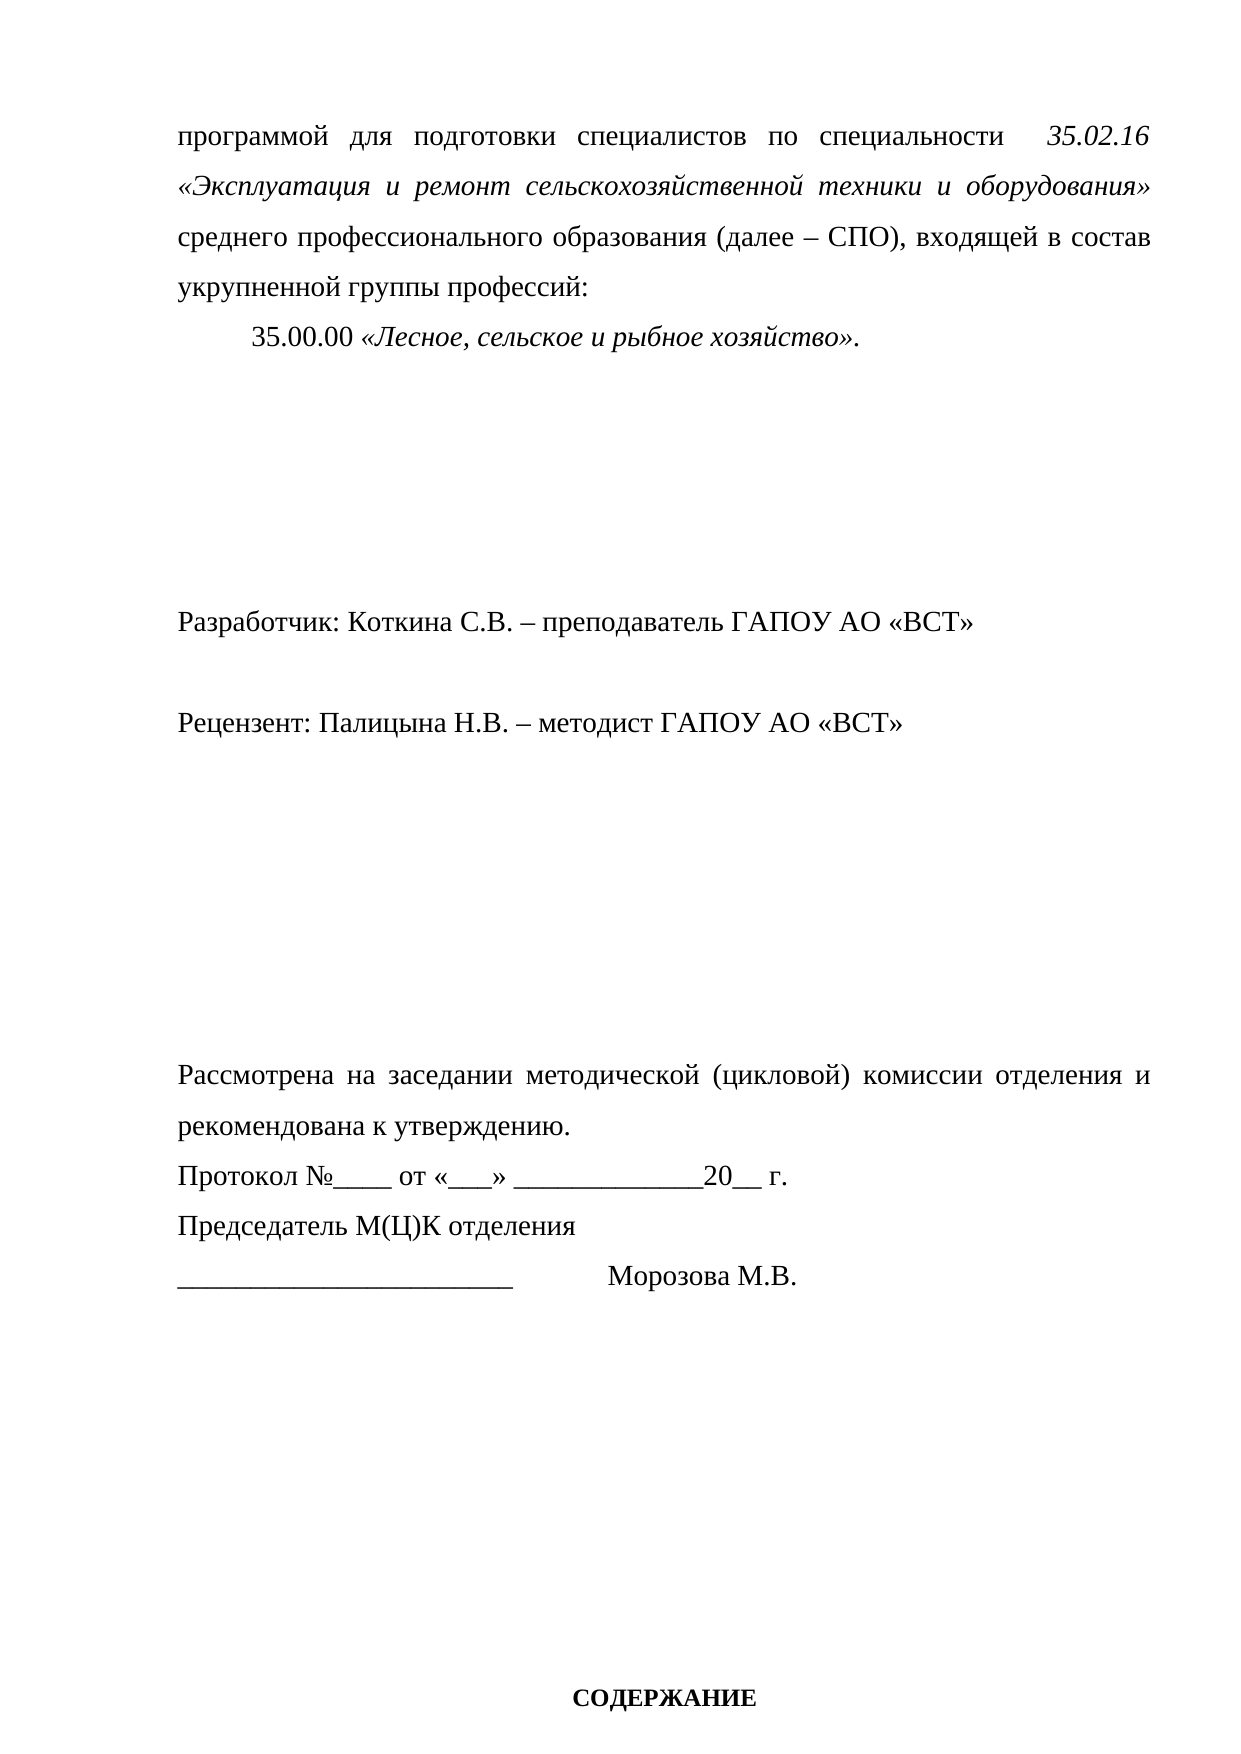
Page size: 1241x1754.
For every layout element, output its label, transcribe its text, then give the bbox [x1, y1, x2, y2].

text 35.00.00 «Лесное, сельское и рыбное хозяйство». [177, 319, 1141, 353]
text Протокол №____ от «___» _____________20__ г. [177, 1158, 1152, 1191]
text Председатель М(Ц)К отделения [177, 1208, 1152, 1242]
text СОДЕРЖАНИЕ [177, 1683, 1152, 1711]
text Рассмотрена на заседании методической (цикловой) комиссии отделения и рекомендована к утверждению. [177, 1057, 1152, 1141]
text _______________________ Морозова М.В. [177, 1258, 1152, 1292]
text Разработчик: Коткина С.В. – преподаватель ГАПОУ АО «ВСТ» [177, 604, 1152, 638]
text Рецензент: Палицына Н.В. – методист ГАПОУ АО «ВСТ» [177, 705, 1152, 739]
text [177, 118, 1152, 303]
